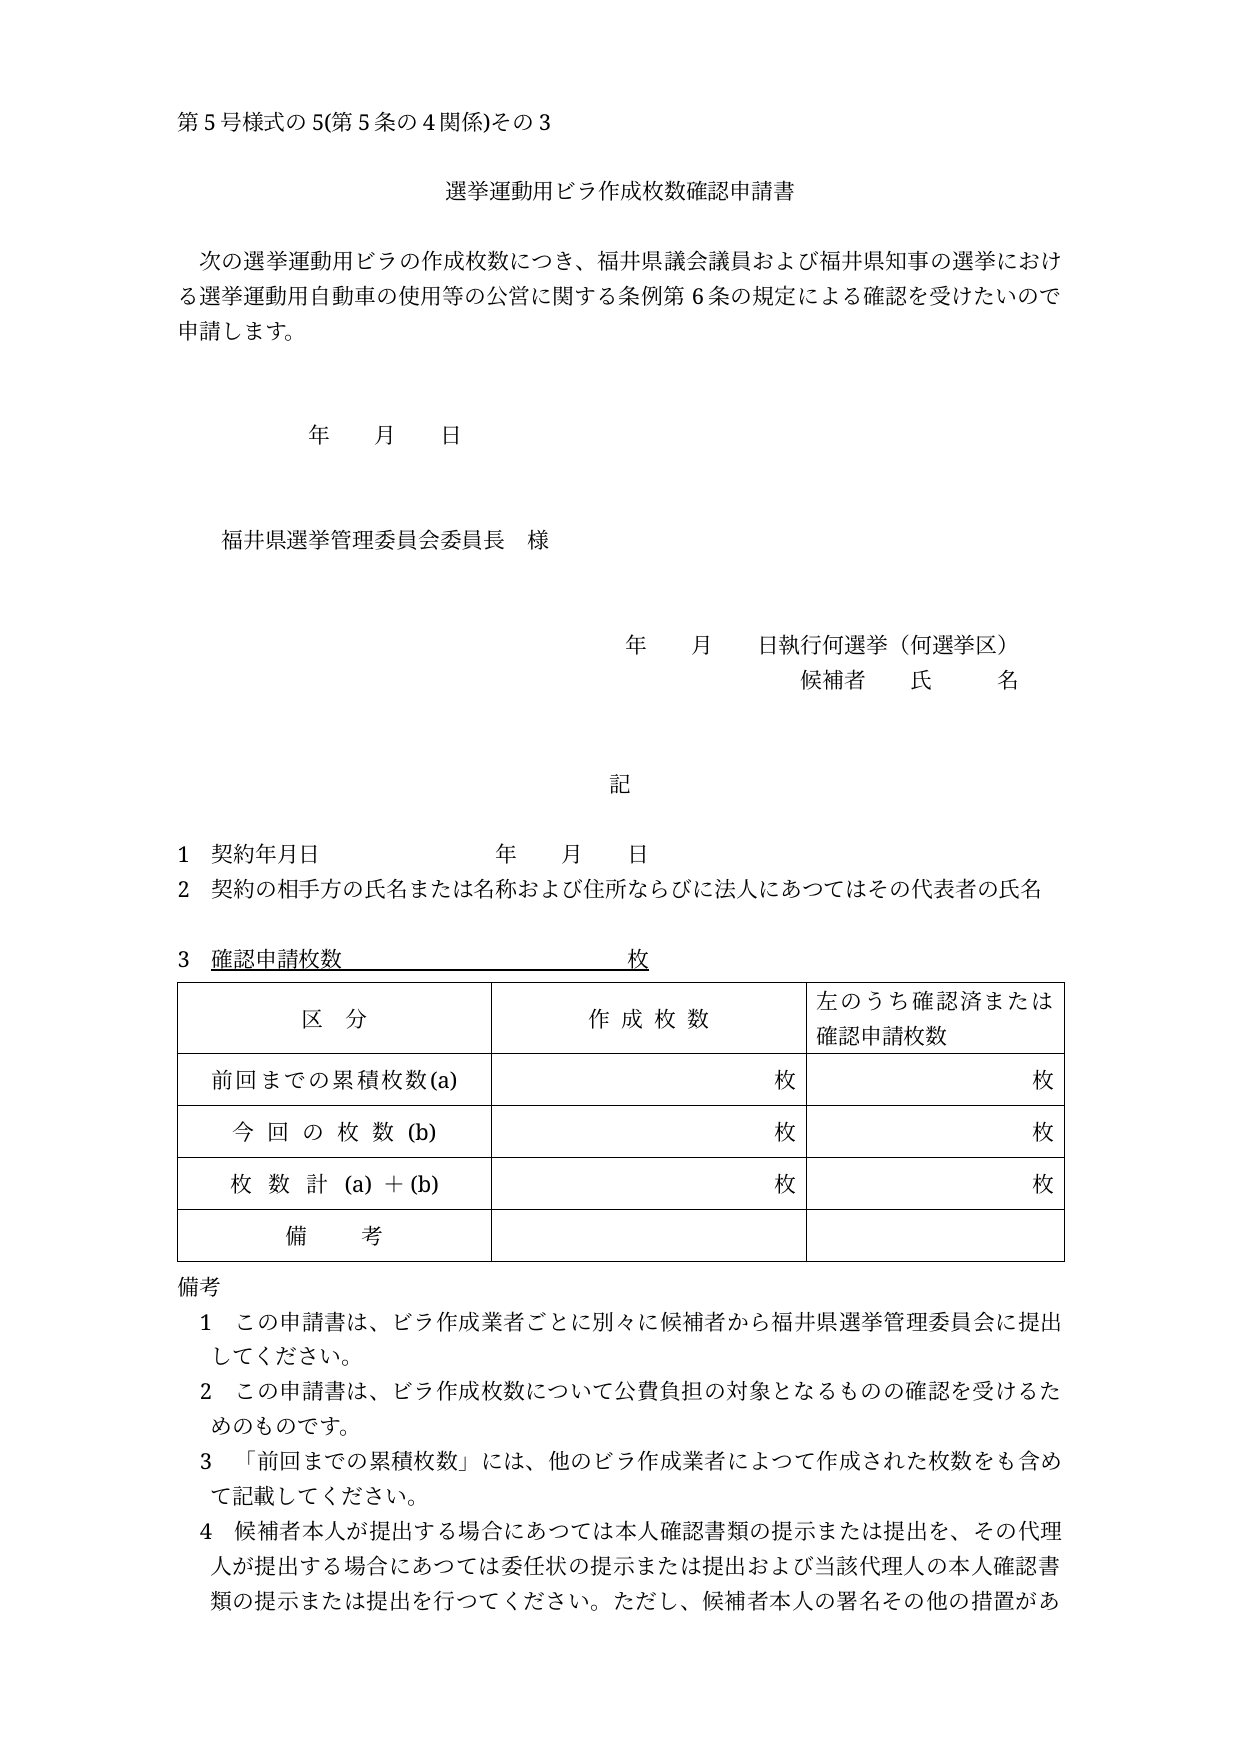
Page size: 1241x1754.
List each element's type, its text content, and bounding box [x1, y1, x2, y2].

text 選挙運動用ビラ作成枚数確認申請書 [177, 173, 1063, 208]
text 候補者 氏 名 [177, 661, 1019, 696]
table_cell 枚 [807, 1054, 1064, 1104]
table_cell 備考 [178, 1210, 491, 1261]
text 記 [177, 766, 1063, 801]
table_cell [492, 1210, 806, 1261]
table_cell [807, 1210, 1064, 1261]
text 年 月 日執行何選挙（何選挙区） [177, 626, 1019, 661]
table_cell 枚 [492, 1106, 806, 1157]
text 第5号様式の5(第5条の4関係)その3 [177, 103, 1063, 138]
text 年 月 日 [177, 417, 1063, 452]
text 1 契約年月日 年 月 日 [177, 836, 1063, 871]
table_cell 枚 [807, 1158, 1064, 1209]
text 福井県選挙管理委員会委員長 様 [177, 522, 1063, 557]
table_cell 枚数計(a)＋(b) [178, 1158, 491, 1209]
table_cell 枚 [492, 1054, 806, 1104]
table_header 区分 [178, 983, 491, 1052]
text 備考 [177, 1268, 1063, 1303]
text 2 契約の相手方の氏名または名称および住所ならびに法人にあつてはその代表者の氏名 [177, 871, 1063, 906]
text 3 「前回までの累積枚数」には、他のビラ作成業者によつて作成された枚数をも含めて記載してください。 [177, 1443, 1063, 1512]
table_cell 今回の枚数(b) [178, 1106, 491, 1157]
table_header 左のうち確認済または確認申請枚数 [807, 983, 1064, 1052]
table_cell 前回までの累積枚数(a) [178, 1054, 491, 1104]
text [177, 1512, 1063, 1617]
table_cell 枚 [807, 1106, 1064, 1157]
table_cell 枚 [492, 1158, 806, 1209]
table_header 作成枚数 [492, 983, 806, 1052]
text 次の選挙運動用ビラの作成枚数につき、福井県議会議員および福井県知事の選挙における選挙運動用自動車の使用等の公営に関する条例第6条の規定による確認を受けたいので申請します。 [177, 243, 1063, 347]
text 2 この申請書は、ビラ作成枚数について公費負担の対象となるものの確認を受けるためのものです。 [177, 1373, 1063, 1443]
text 3 確認申請枚数 枚 [177, 941, 1063, 975]
text 1 この申請書は、ビラ作成業者ごとに別々に候補者から福井県選挙管理委員会に提出してください。 [177, 1303, 1063, 1373]
